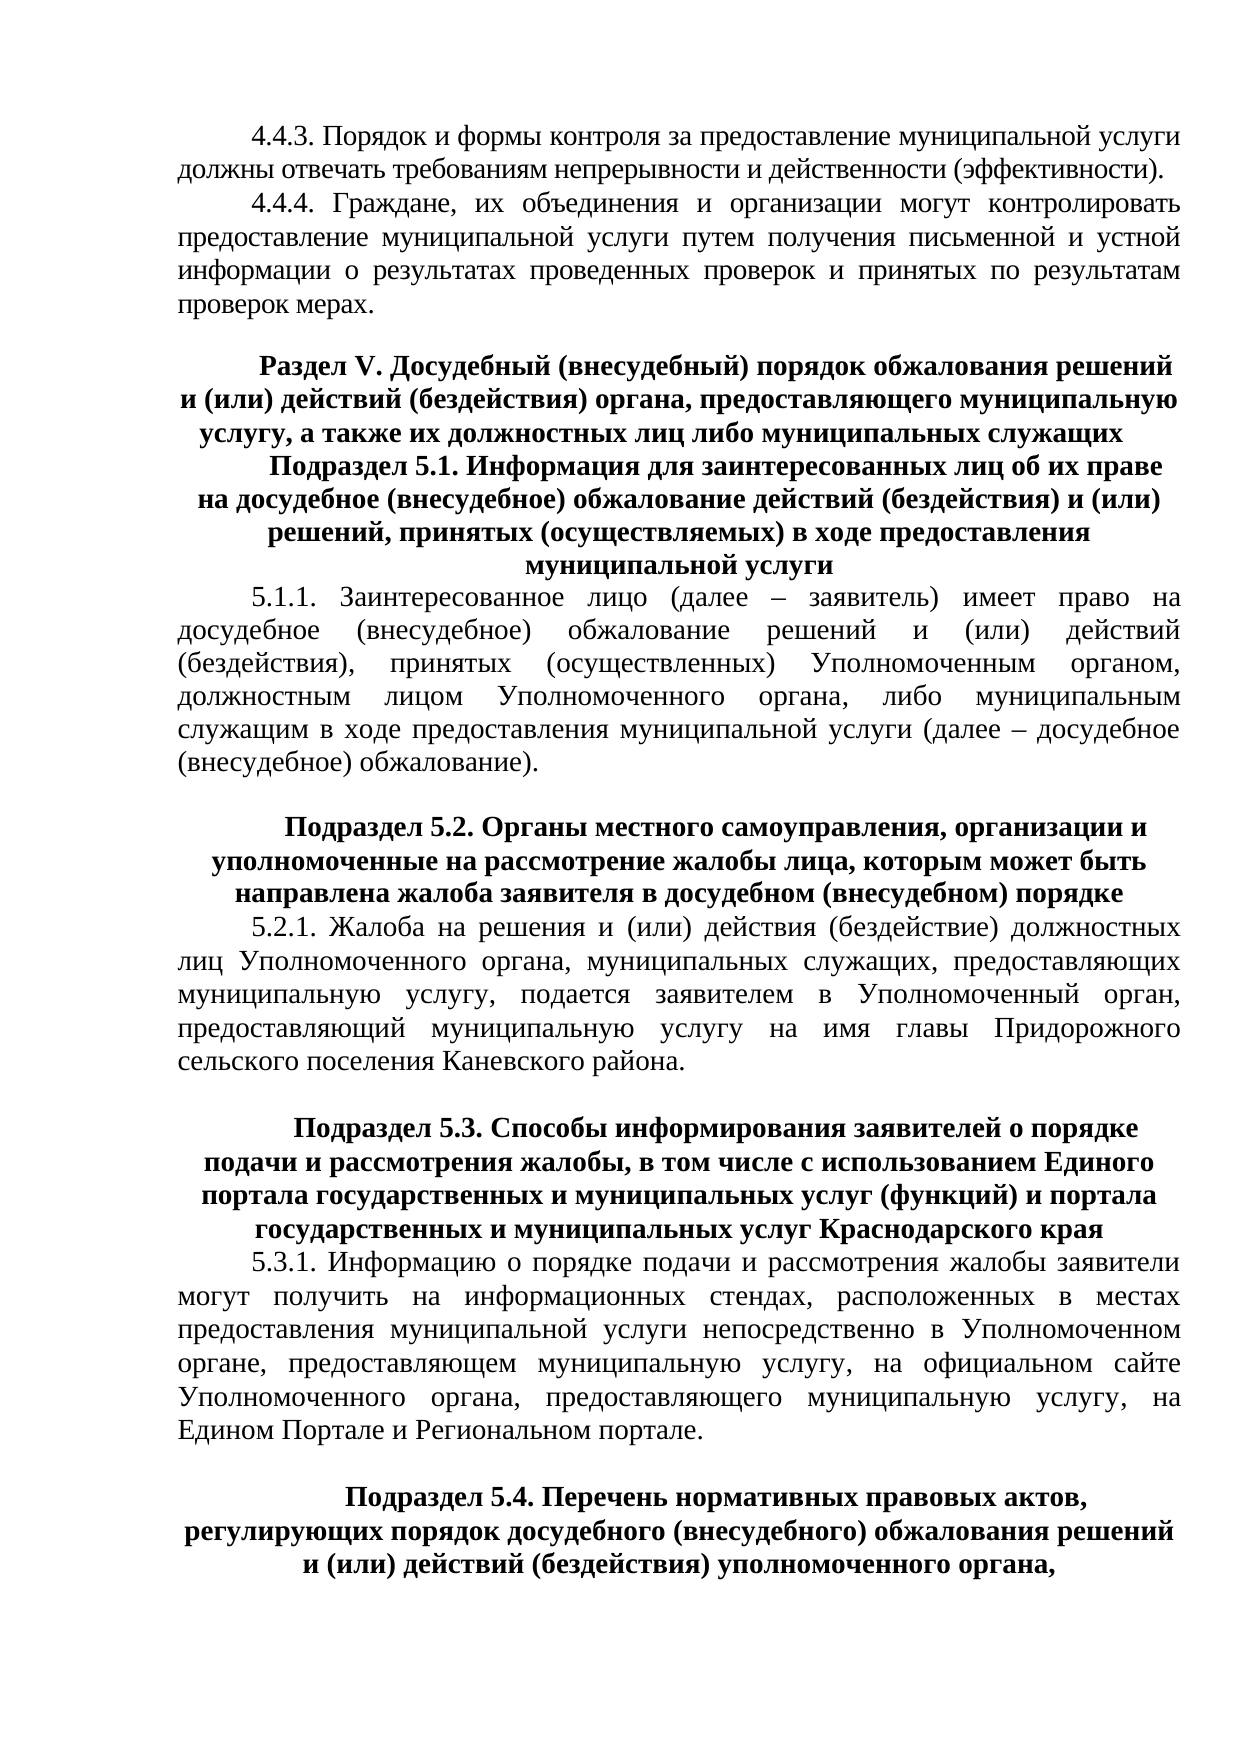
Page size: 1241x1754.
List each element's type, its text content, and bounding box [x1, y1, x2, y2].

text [177, 1479, 1181, 1580]
text 4.4.3. Порядок и формы контроля за предоставление муниципальной услуги должны отвечать требованиям непрерывности и действенности (эффективности). [177, 118, 1181, 185]
text 4.4.4. Граждане, их объединения и организации могут контролировать предоставление муниципальной услуги путем получения письменной и устной информации о результатах проведенных проверок и принятых по результатам проверок мерах. [177, 185, 1181, 319]
text Раздел V. Досудебный (внесудебный) порядок обжалования решений и (или) действий (бездействия) органа, предоставляющего муниципальную услугу, а также их должностных лиц либо муниципальных служащих [177, 348, 1181, 449]
text Подраздел 5.3. Способы информирования заявителей о порядке подачи и рассмотрения жалобы, в том числе с использованием Единого портала государственных и муниципальных услуг (функций) и портала государственных и муниципальных услуг Краснодарского края [177, 1110, 1181, 1244]
text Подраздел 5.2. Органы местного самоуправления, организации и уполномоченные на рассмотрение жалобы лица, которым может быть направлена жалоба заявителя в досудебном (внесудебном) порядке [177, 811, 1181, 909]
text 5.2.1. Жалоба на решения и (или) действия (бездействие) должностных лиц Уполномоченного органа, муниципальных служащих, предоставляющих муниципальную услугу, подается заявителем в Уполномоченный орган, предоставляющий муниципальную услугу на имя главы Придорожного сельского поселения Каневского района. [177, 909, 1181, 1077]
text 5.1.1. Заинтересованное лицо (далее – заявитель) имеет право на досудебное (внесудебное) обжалование решений и (или) действий (бездействия), принятых (осуществленных) Уполномоченным органом, должностным лицом Уполномоченного органа, либо муниципальным служащим в ходе предоставления муниципальной услуги (далее – досудебное (внесудебное) обжалование). [177, 580, 1181, 778]
text 5.3.1. Информацию о порядке подачи и рассмотрения жалобы заявители могут получить на информационных стендах, расположенных в местах предоставления муниципальной услуги непосредственно в Уполномоченном органе, предоставляющем муниципальную услугу, на официальном сайте Уполномоченного органа, предоставляющего муниципальную услугу, на Едином Портале и Региональном портале. [177, 1244, 1181, 1446]
text Подраздел 5.1. Информация для заинтересованных лиц об их праве на досудебное (внесудебное) обжалование действий (бездействия) и (или) решений, принятых (осуществляемых) в ходе предоставления муниципальной услуги [177, 449, 1181, 580]
